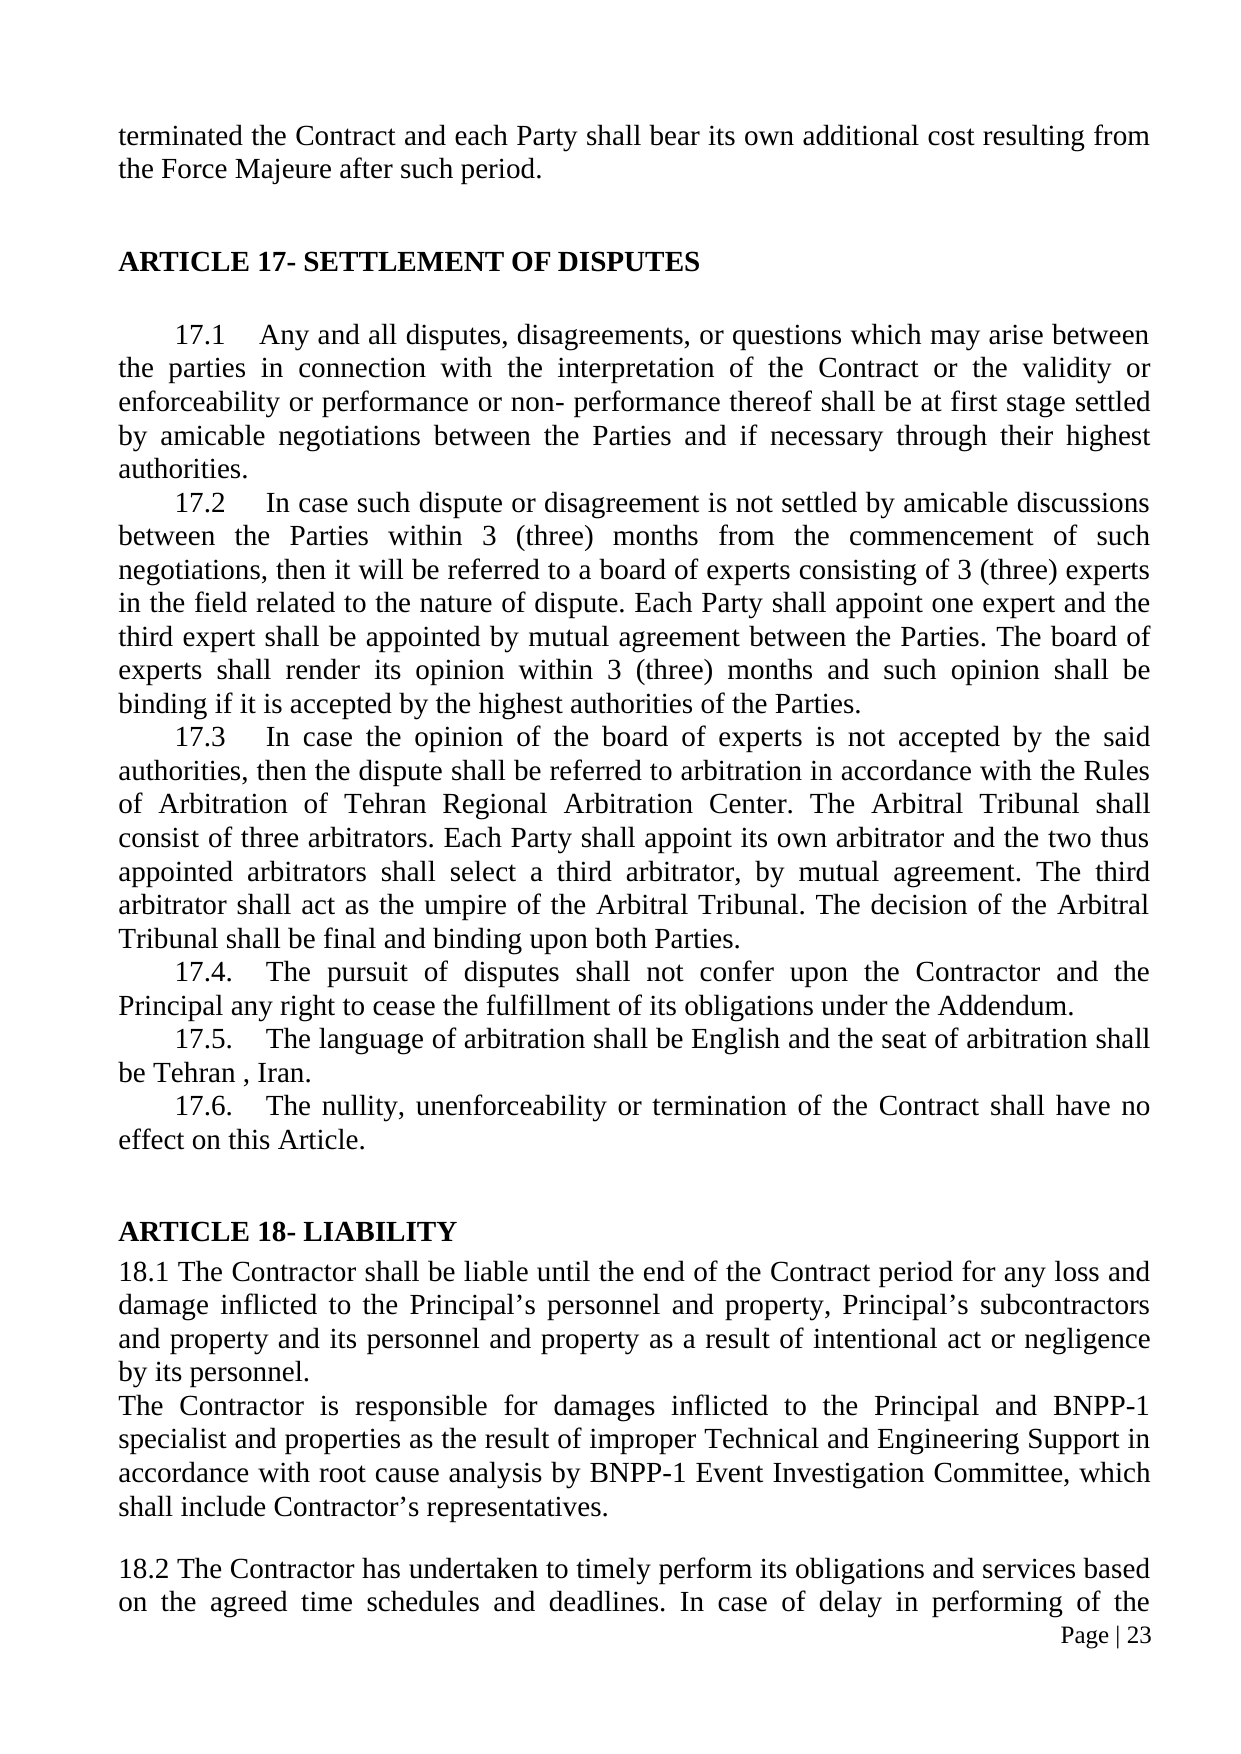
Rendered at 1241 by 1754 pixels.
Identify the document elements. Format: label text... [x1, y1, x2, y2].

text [118, 118, 1151, 185]
text 17.3 In case the opinion of the board of experts is not accepted by the said authorities, then the dispute shall be referred to arbitration in accordance with the Rules of Arbitration of Tehran Regional Arbitration Center. The Arbitral Tribunal shall consist of three arbitrators. Each Party shall appoint its own arbitrator and the two thus appointed arbitrators shall select a third arbitrator, by mutual agreement. The third arbitrator shall act as the umpire of the Arbitral Tribunal. The decision of the Arbitral Tribunal shall be final and binding upon both Parties. [118, 719, 1151, 954]
text 17.2 In case such dispute or disagreement is not settled by amicable discussions between the Parties within 3 (three) months from the commencement of such negotiations, then it will be referred to a board of experts consisting of 3 (three) experts in the field related to the nature of dispute. Each Party shall appoint one expert and the third expert shall be appointed by mutual agreement between the Parties. The board of experts shall render its opinion within 3 (three) months and such opinion shall be binding if it is accepted by the highest authorities of the Parties. [118, 485, 1151, 719]
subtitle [118, 1551, 1151, 1618]
text 18.1 The Contractor shall be liable until the end of the Contract period for any loss and damage inflicted to the Principal’s personnel and property, Principal’s subcontractors and property and its personnel and property as a result of intentional act or negligence by its personnel. [118, 1254, 1151, 1388]
text 17.6. The nullity, unenforceability or termination of the Contract shall have no effect on this Article. [118, 1088, 1151, 1156]
subtitle The Contractor is responsible for damages inflicted to the Principal and BNPP-1 specialist and properties as the result of improper Technical and Engineering Support in accordance with root cause analysis by BNPP-1 Event Investigation Committee, which shall include Contractor’s representatives. [118, 1388, 1151, 1522]
subtitle ARTICLE 18- LIABILITY [118, 1214, 1151, 1248]
subtitle ARTICLE 17- SETTLEMENT OF DISPUTES [118, 244, 1151, 277]
text 17.4. The pursuit of disputes shall not confer upon the Contractor and the Principal any right to cease the fulfillment of its obligations under the Addendum. [118, 954, 1151, 1021]
text 17.5. The language of arbitration shall be English and the seat of arbitration shall be Tehran , Iran. [118, 1021, 1151, 1088]
text 17.1 Any and all disputes, disagreements, or questions which may arise between the parties in connection with the interpretation of the Contract or the validity or enforceability or performance or non- performance thereof shall be at first stage settled by amicable negotiations between the Parties and if necessary through their highest authorities. [118, 317, 1151, 485]
